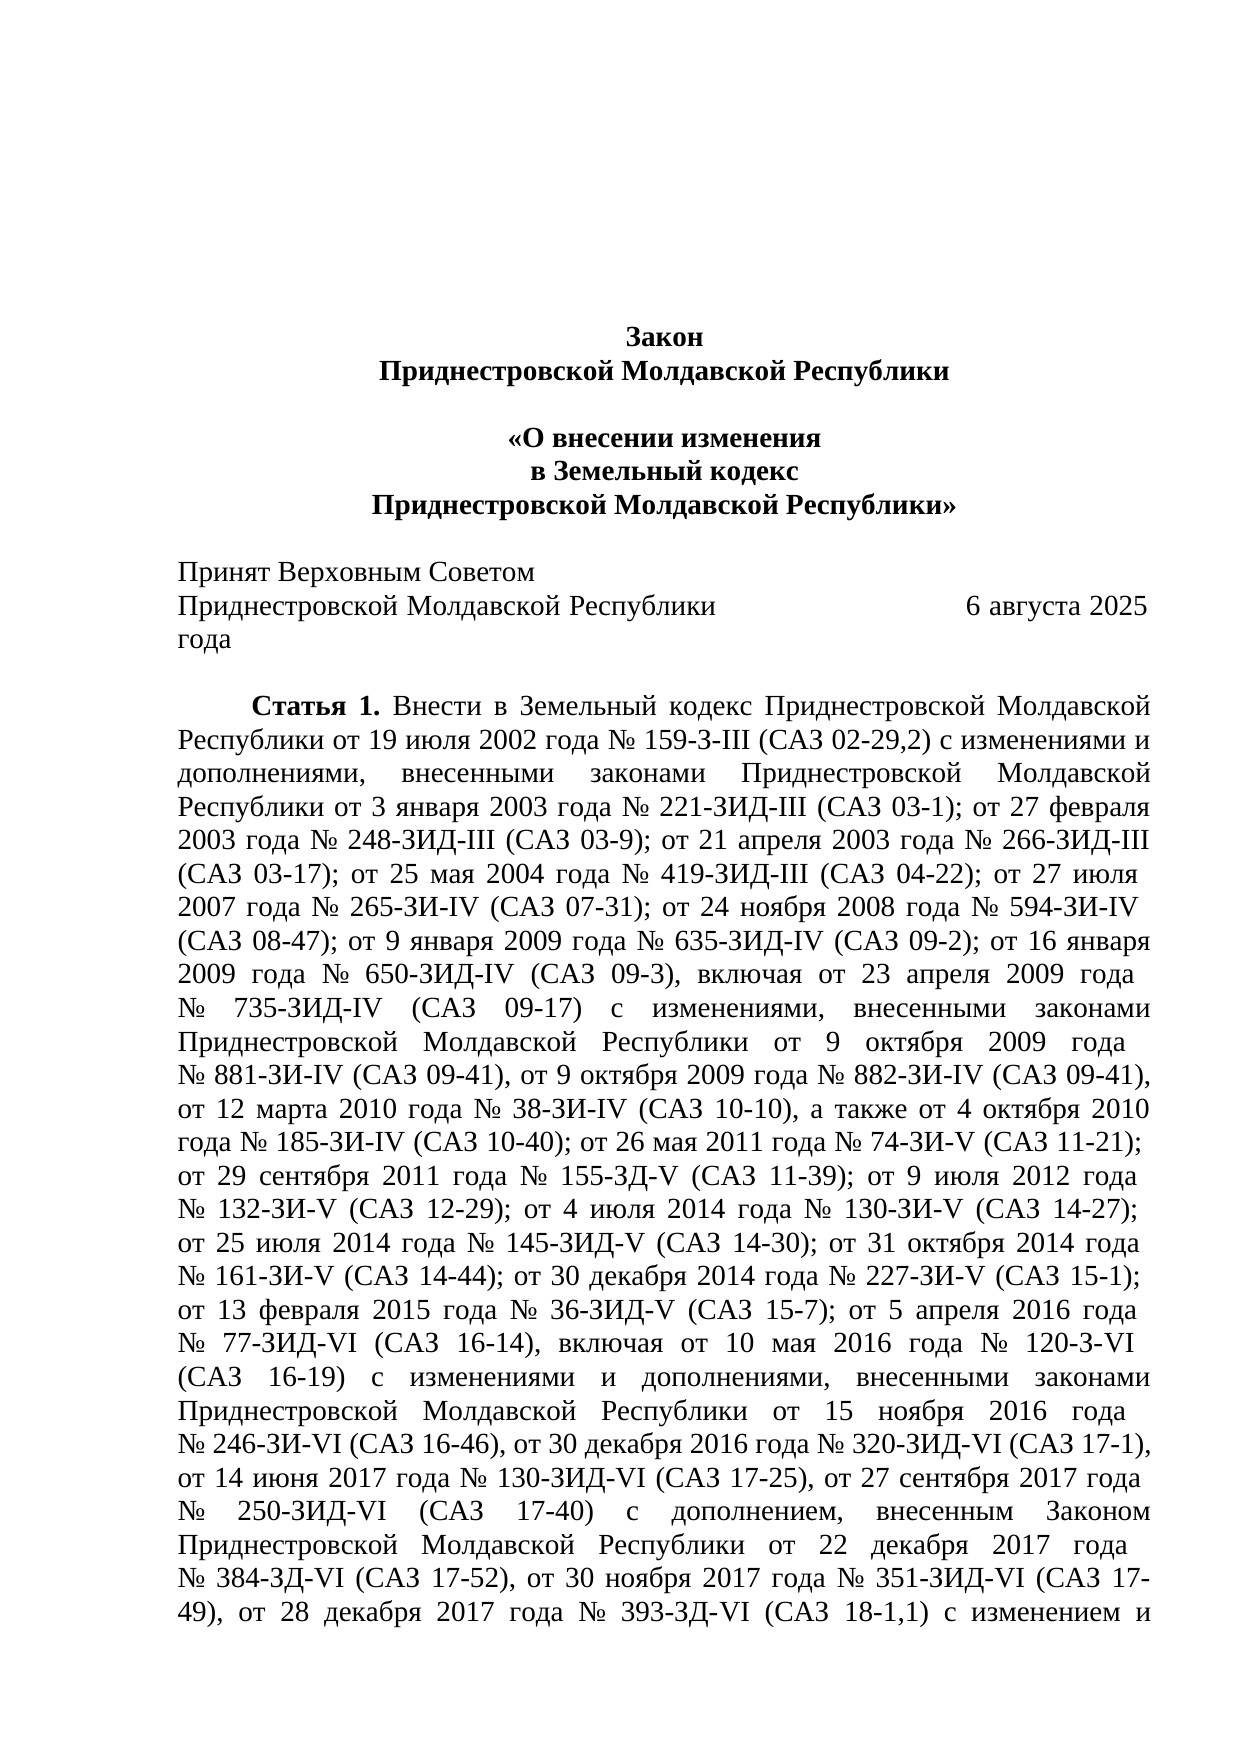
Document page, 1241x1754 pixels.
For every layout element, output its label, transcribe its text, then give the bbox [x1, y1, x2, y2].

text Приднестровской Молдавской Республики» [177, 487, 1152, 521]
text Приднестровской Молдавской Республики [177, 353, 1152, 386]
text Закон [177, 319, 1152, 353]
text Принят Верховным Советом [177, 554, 1152, 588]
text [177, 688, 1152, 1627]
text «О внесении изменения [177, 420, 1152, 453]
text в Земельный кодекс [177, 453, 1152, 487]
text Приднестровской Молдавской Республики 6 августа 2025 года [177, 588, 1152, 655]
